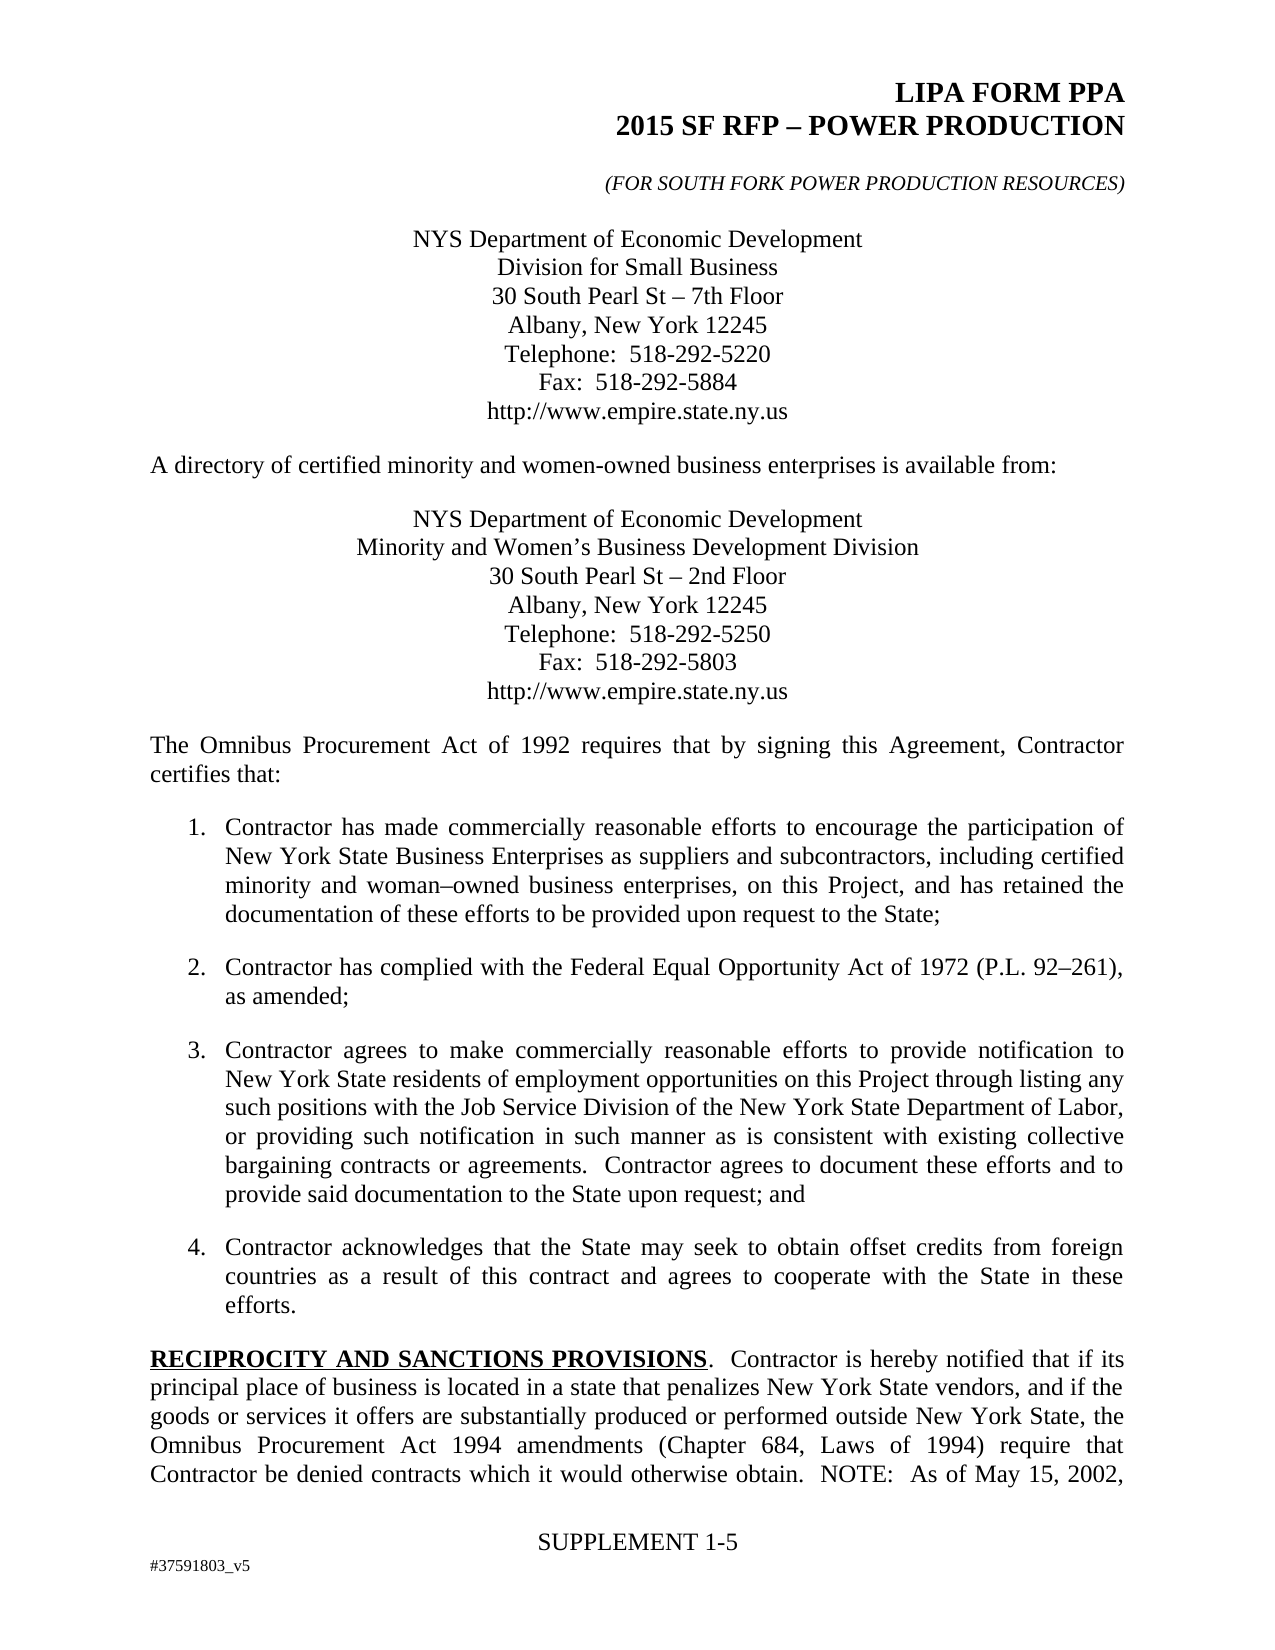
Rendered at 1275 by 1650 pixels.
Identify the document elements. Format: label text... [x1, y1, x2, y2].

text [150, 1344, 1125, 1487]
text 4. Contractor acknowledges that the State may seek to obtain offset credits from foreign countries as a result of this contract and agrees to cooperate with the State in these efforts. [187, 1232, 1125, 1319]
text NYS Department of Economic Development Division for Small Business 30 South Pearl St – 7th Floor Albany, New York 12245 Telephone: 518-292-5220 Fax: 518-292-5884 http://www.empire.state.ny.us [150, 224, 1125, 425]
text NYS Department of Economic Development Minority and Women’s Business Development Division 30 South Pearl St – 2nd Floor Albany, New York 12245 Telephone: 518-292-5250 Fax: 518-292-5803 http://www.empire.state.ny.us [150, 504, 1125, 705]
text The Omnibus Procurement Act of 1992 requires that by signing this Agreement, Contractor certifies that: [150, 730, 1125, 787]
text A directory of certified minority and women-owned business enterprises is available from: [150, 450, 1125, 479]
text 3. Contractor agrees to make commercially reasonable efforts to provide notification to New York State residents of employment opportunities on this Project through listing any such positions with the Job Service Division of the New York State Department of Labor, or providing such notification in such manner as is consistent with existing collective bargaining contracts or agreements. Contractor agrees to document these efforts and to provide said documentation to the State upon request; and [187, 1035, 1125, 1207]
text 1. Contractor has made commercially reasonable efforts to encourage the participation of New York State Business Enterprises as suppliers and subcontractors, including certified minority and woman–owned business enterprises, on this Project, and has retained the documentation of these efforts to be provided upon request to the State; [187, 812, 1125, 927]
text 2. Contractor has complied with the Federal Equal Opportunity Act of 1972 (P.L. 92–261), as amended; [187, 952, 1125, 1010]
